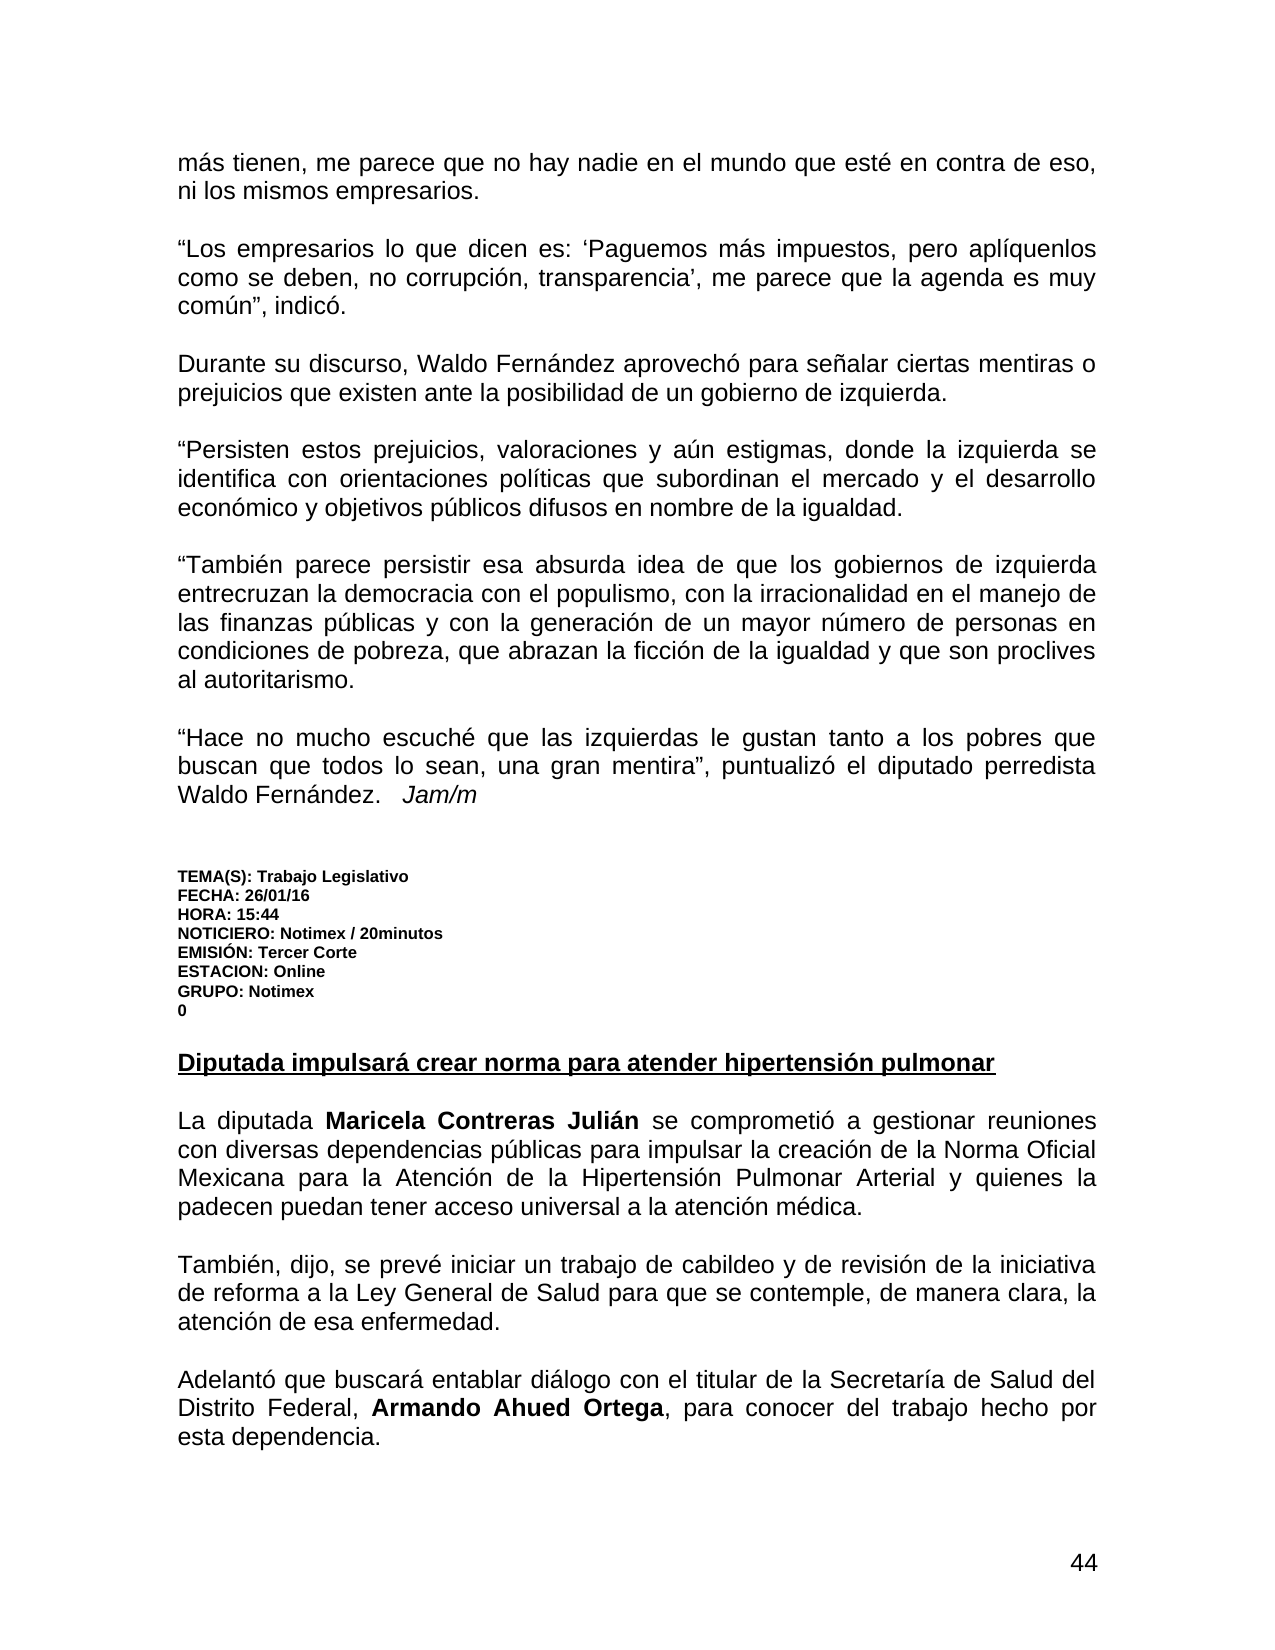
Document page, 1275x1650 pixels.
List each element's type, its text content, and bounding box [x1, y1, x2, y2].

text NOTICIERO: Notimex / 20minutos [177, 924, 1098, 943]
text “Persisten estos prejuicios, valoraciones y aún estigmas, donde la izquierda se identifica con orientaciones políticas que subordinan el mercado y el desarrollo económico y objetivos públicos difusos en nombre de la igualdad. [177, 435, 1098, 521]
text “También parece persistir esa absurda idea de que los gobiernos de izquierda entrecruzan la democracia con el populismo, con la irracionalidad en el manejo de las finanzas públicas y con la generación de un mayor número de personas en condiciones de pobreza, que abrazan la ficción de la igualdad y que son proclives al autoritarismo. [177, 550, 1098, 694]
text Adelantó que buscará entablar diálogo con el titular de la Secretaría de Salud del Distrito Federal, Armando Ahued Ortega, para conocer del trabajo hecho por esta dependencia. [177, 1365, 1098, 1451]
text TEMA(S): Trabajo Legislativo [177, 866, 1098, 886]
text EMISIÓN: Tercer Corte [177, 943, 1098, 962]
text Durante su discurso, Waldo Fernández aprovechó para señalar ciertas mentiras o prejuicios que existen ante la posibilidad de un gobierno de izquierda. [177, 349, 1098, 406]
text ESTACION: Online [177, 962, 1098, 981]
text FECHA: 26/01/16 [177, 886, 1098, 905]
text “Los empresarios lo que dicen es: ‘Paguemos más impuestos, pero aplíquenlos como se deben, no corrupción, transparencia’, me parece que la agenda es muy común”, indicó. [177, 234, 1098, 320]
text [177, 148, 1098, 205]
text HORA: 15:44 [177, 905, 1098, 924]
text “Hace no mucho escuché que las izquierdas le gustan tanto a los pobres que buscan que todos lo sean, una gran mentira”, puntualizó el diputado perredista Waldo Fernández. Jam/m [177, 723, 1098, 809]
text La diputada Maricela Contreras Julián se comprometió a gestionar reuniones con diversas dependencias públicas para impulsar la creación de la Norma Oficial Mexicana para la Atención de la Hipertensión Pulmonar Arterial y quienes la padecen puedan tener acceso universal a la atención médica. [177, 1106, 1098, 1221]
text Diputada impulsará crear norma para atender hipertensión pulmonar [177, 1048, 1098, 1077]
text 0 [177, 1001, 1098, 1020]
text GRUPO: Notimex [177, 981, 1098, 1001]
text También, dijo, se prevé iniciar un trabajo de cabildeo y de revisión de la iniciativa de reforma a la Ley General de Salud para que se contemple, de manera clara, la atención de esa enfermedad. [177, 1250, 1098, 1336]
